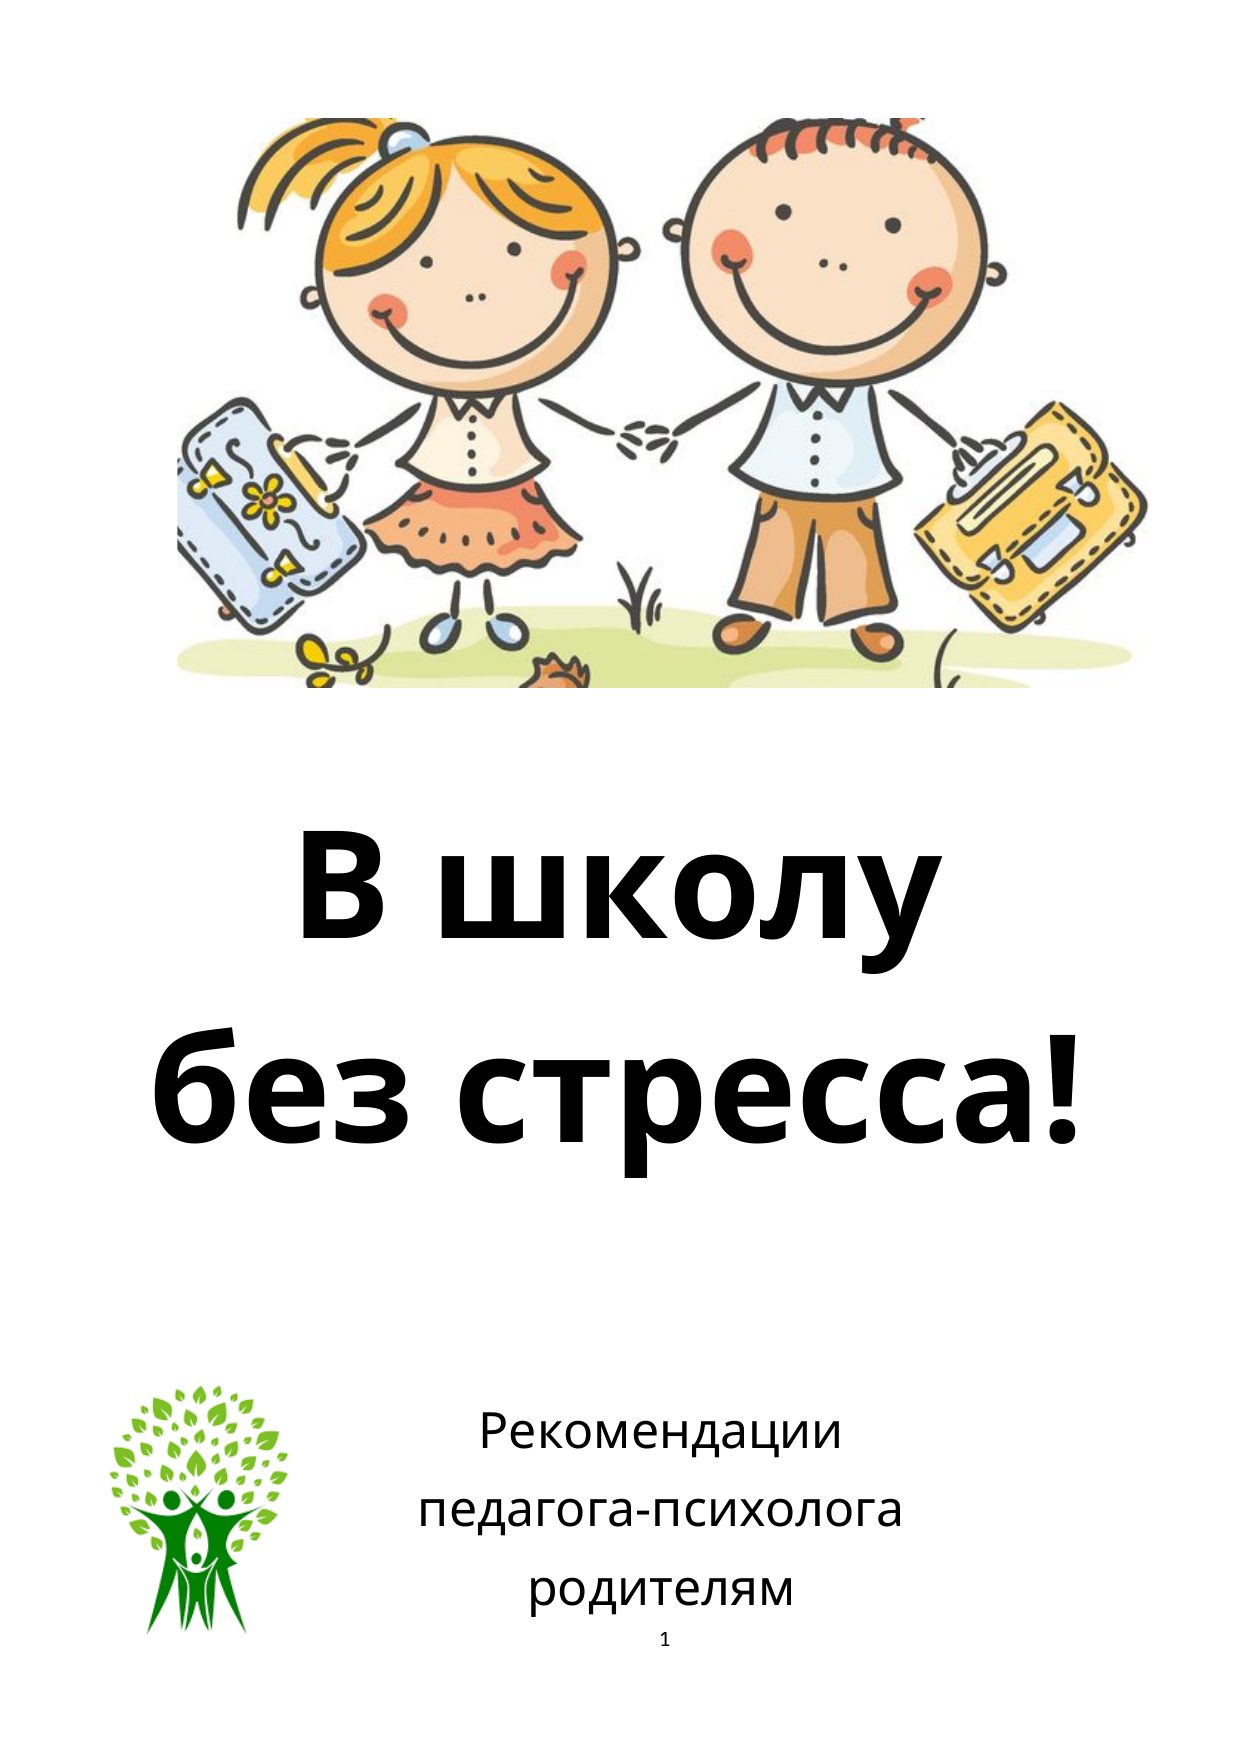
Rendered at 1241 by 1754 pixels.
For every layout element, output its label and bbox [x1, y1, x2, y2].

picture [58, 1370, 340, 1652]
picture [177, 118, 1152, 688]
